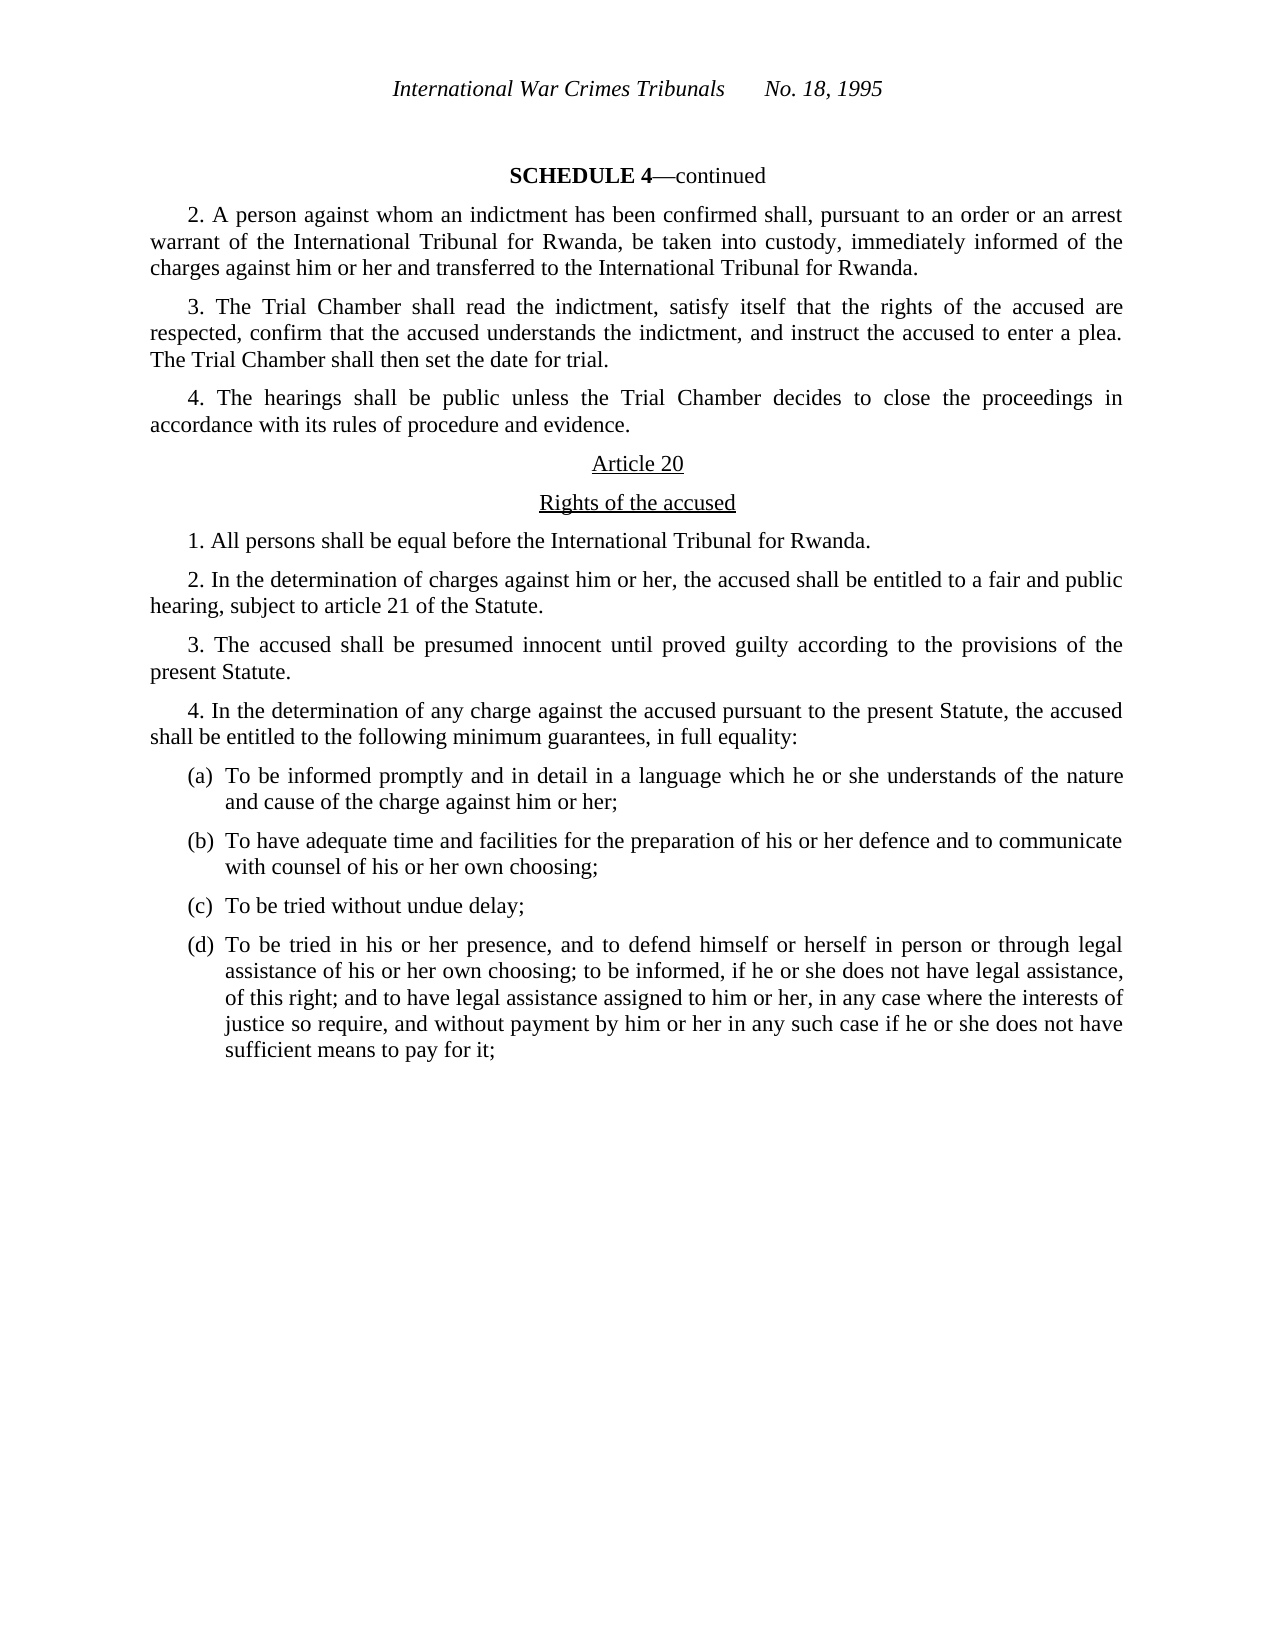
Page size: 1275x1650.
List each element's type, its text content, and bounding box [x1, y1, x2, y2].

text 2. In the determination of charges against him or her, the accused shall be entitled to a fair and public hearing, subject to article 21 of the Statute. [150, 566, 1125, 619]
text 1. All persons shall be equal before the International Tribunal for Rwanda. [150, 527, 1125, 554]
text (d) To be tried in his or her presence, and to defend himself or herself in person or through legal assistance of his or her own choosing; to be informed, if he or she does not have legal assistance, of this right; and to have legal assistance assigned to him or her, in any case where the interests of justice so require, and without payment by him or her in any such case if he or she does not have sufficient means to pay for it; [187, 931, 1125, 1063]
text SCHEDULE 4—continued [150, 162, 1125, 189]
text (c) To be tried without undue delay; [187, 892, 1125, 919]
text 3. The Trial Chamber shall read the indictment, satisfy itself that the rights of the accused are respected, confirm that the accused understands the indictment, and instruct the accused to enter a plea. The Trial Chamber shall then set the date for trial. [150, 293, 1125, 372]
text 4. In the determination of any charge against the accused pursuant to the present Statute, the accused shall be entitled to the following minimum guarantees, in full equality: [150, 697, 1125, 749]
text (a) To be informed promptly and in detail in a language which he or she understands of the nature and cause of the charge against him or her; [187, 762, 1125, 814]
text 3. The accused shall be presumed innocent until proved guilty according to the provisions of the present Statute. [150, 631, 1125, 684]
text 4. The hearings shall be public unless the Trial Chamber decides to close the proceedings in accordance with its rules of procedure and evidence. [150, 384, 1125, 437]
text Article 20 [150, 450, 1125, 476]
text (b) To have adequate time and facilities for the preparation of his or her defence and to communicate with counsel of his or her own choosing; [187, 827, 1125, 880]
text Rights of the accused [150, 488, 1125, 515]
text 2. A person against whom an indictment has been confirmed shall, pursuant to an order or an arrest warrant of the International Tribunal for Rwanda, be taken into custody, immediately informed of the charges against him or her and transferred to the International Tribunal for Rwanda. [150, 201, 1125, 280]
